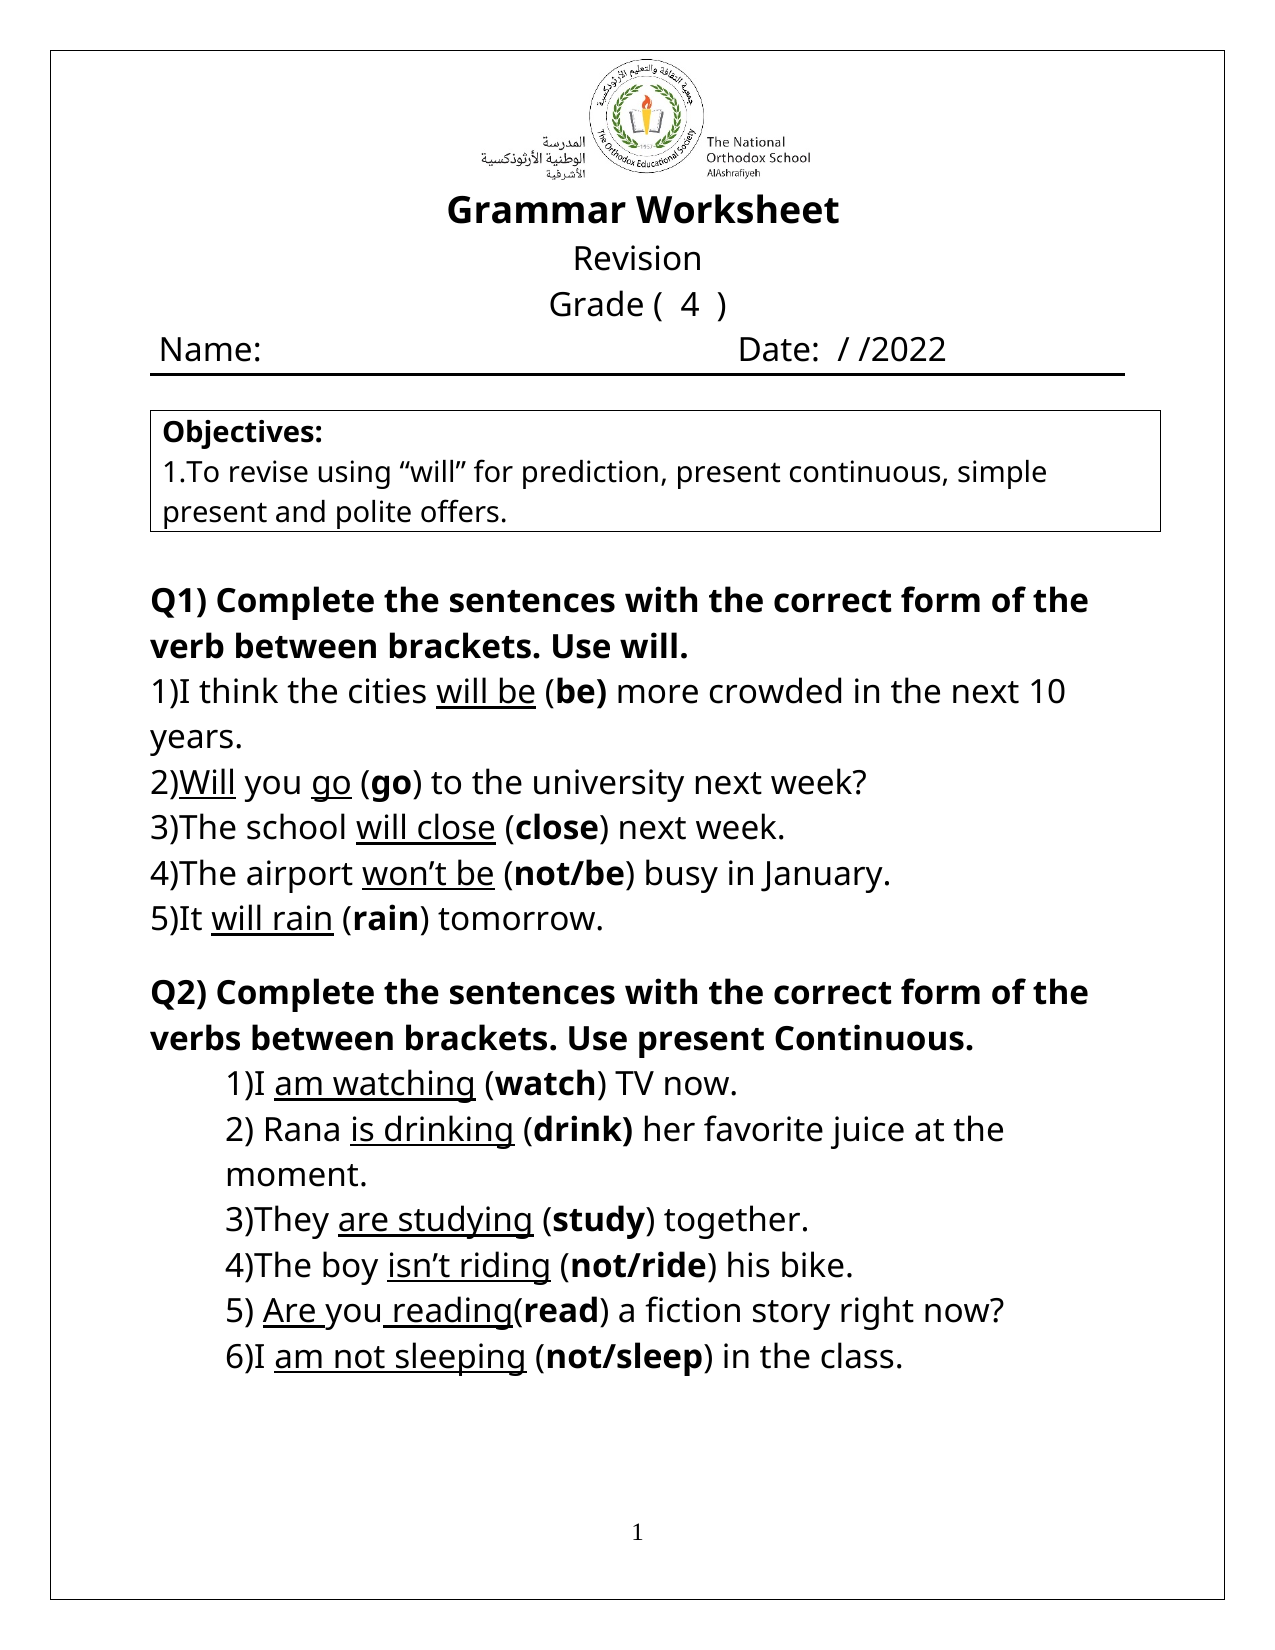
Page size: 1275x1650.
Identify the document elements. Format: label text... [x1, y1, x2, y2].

text 4)The airport won’t be (not/be) busy in January. [150, 849, 1125, 895]
text 4)The boy isn’t riding (not/ride) his bike. [225, 1242, 1125, 1287]
text Name: Date: / /2022 [150, 326, 1125, 373]
text 1)I think the cities will be (be) more crowded in the next 10 years. [150, 668, 1125, 759]
text Q1) Complete the sentences with the correct form of the verb between brackets. Use will. [150, 577, 1125, 668]
text 6)I am not sleeping (not/sleep) in the class. [225, 1332, 1125, 1378]
text 2)Will you go (go) to the university next week? [150, 759, 1125, 804]
text Grammar Worksheet [150, 184, 1125, 235]
text 3)The school will close (close) next week. [150, 804, 1125, 849]
text 1)I am watching (watch) TV now. [225, 1060, 1125, 1105]
picture [475, 56, 811, 184]
text 5) Are you reading(read) a fiction story right now? [225, 1287, 1125, 1332]
text Q2) Complete the sentences with the correct form of the verbs between brackets. Use present Continuous. [150, 969, 1125, 1060]
text Grade ( 4 ) [150, 280, 1125, 326]
text Revision [150, 235, 1125, 280]
table_header Objectives: 1.To revise using “will” for prediction, present continuous, simple present and polite offers. [151, 411, 1160, 531]
text 2) Rana is drinking (drink) her favorite juice at the moment. [225, 1105, 1125, 1196]
text 3)They are studying (study) together. [225, 1196, 1125, 1242]
text 5)It will rain (rain) tomorrow. [150, 895, 1125, 969]
